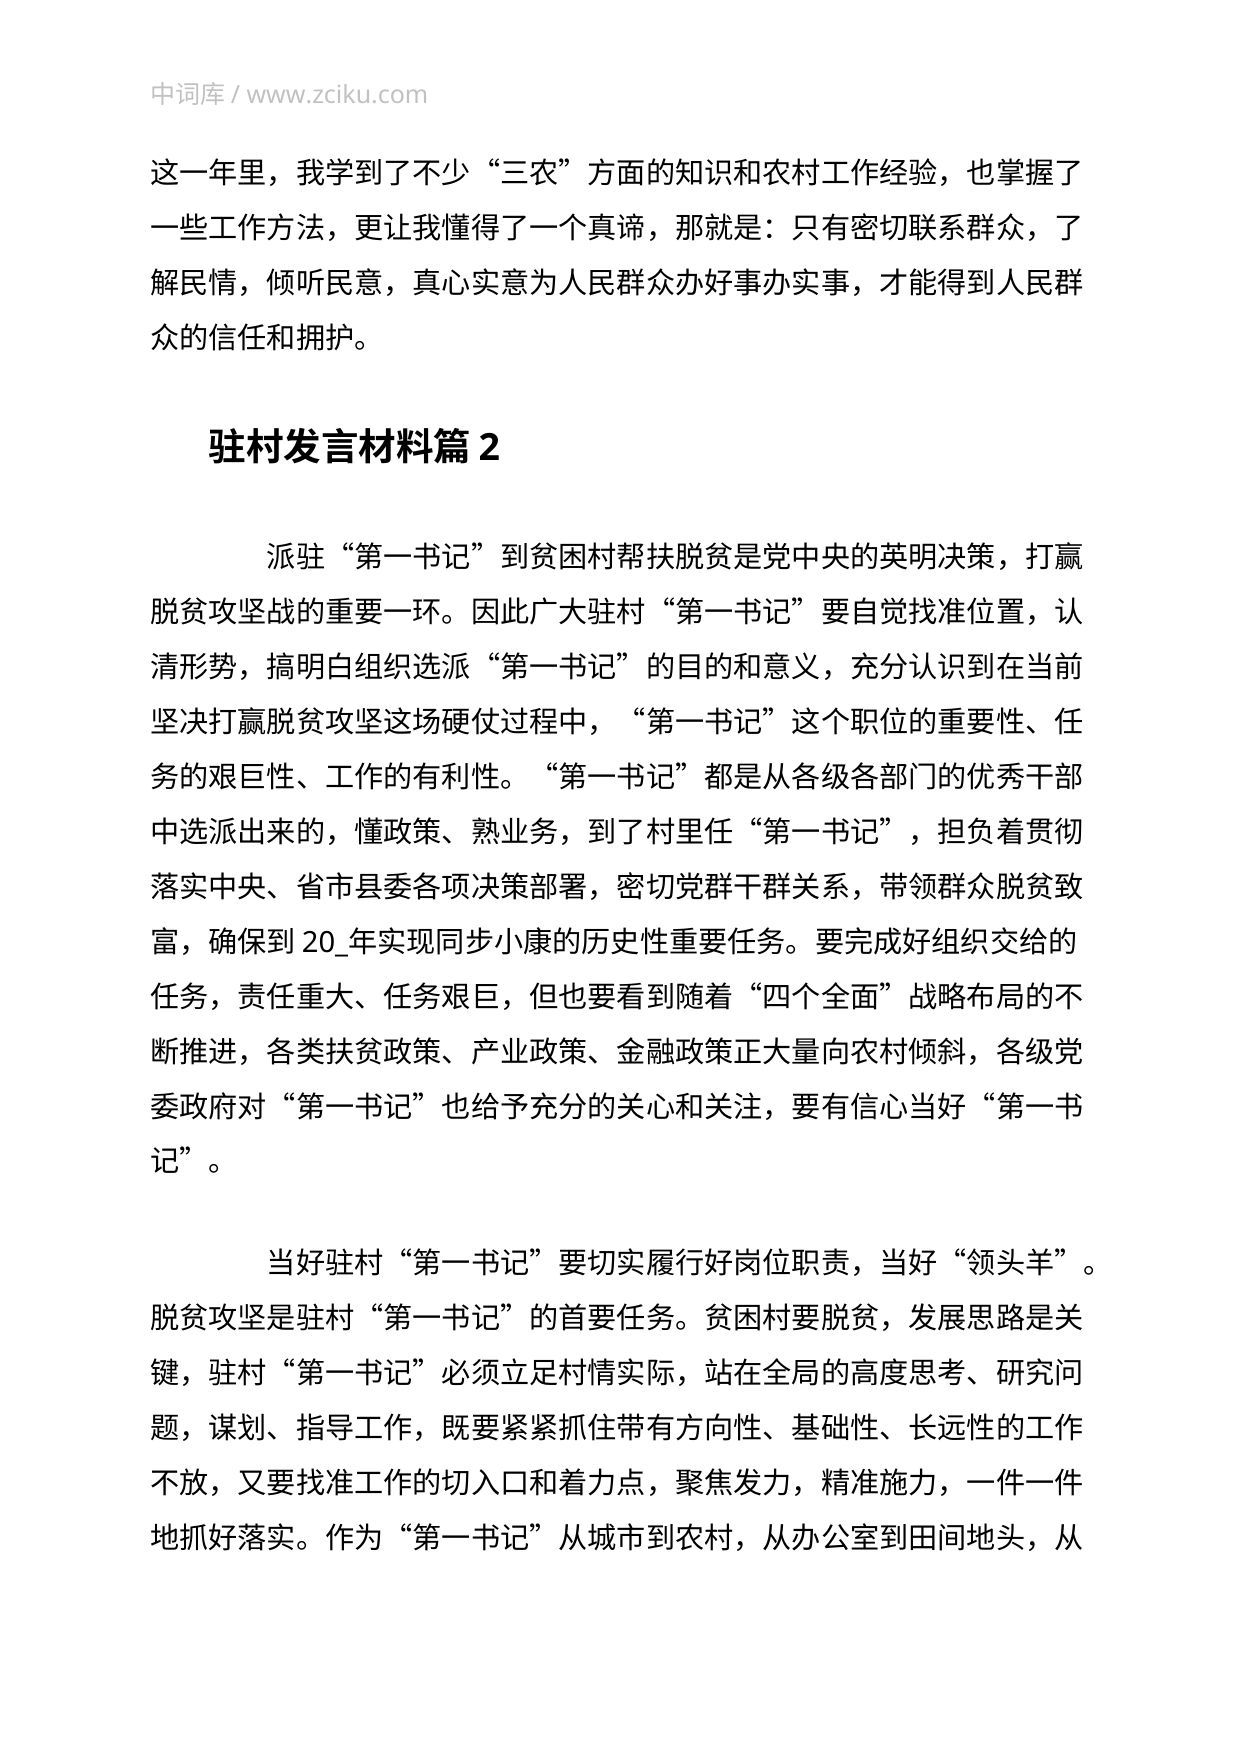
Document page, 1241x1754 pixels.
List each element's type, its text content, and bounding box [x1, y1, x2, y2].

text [150, 1240, 1090, 1557]
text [150, 150, 1090, 357]
text 派驻“第一书记”到贫困村帮扶脱贫是党中央的英明决策，打赢脱贫攻坚战的重要一环。因此广大驻村“第一书记”要自觉找准位置，认清形势，搞明白组织选派“第一书记”的目的和意义，充分认识到在当前坚决打赢脱贫攻坚这场硬仗过程中，“第一书记”这个职位的重要性、任务的艰巨性、工作的有利性。“第一书记”都是从各级各部门的优秀干部中选派出来的，懂政策、熟业务，到了村里任“第一书记”，担负着贯彻落实中央、省市县委各项决策部署，密切党群干群关系，带领群众脱贫致富，确保到20_年实现同步小康的历史性重要任务。要完成好组织交给的任务，责任重大、任务艰巨，但也要看到随着“四个全面”战略布局的不断推进，各类扶贫政策、产业政策、金融政策正大量向农村倾斜，各级党委政府对“第一书记”也给予充分的关心和关注，要有信心当好“第一书记”。 [150, 534, 1090, 1180]
text 驻村发言材料篇2 [150, 416, 1090, 471]
